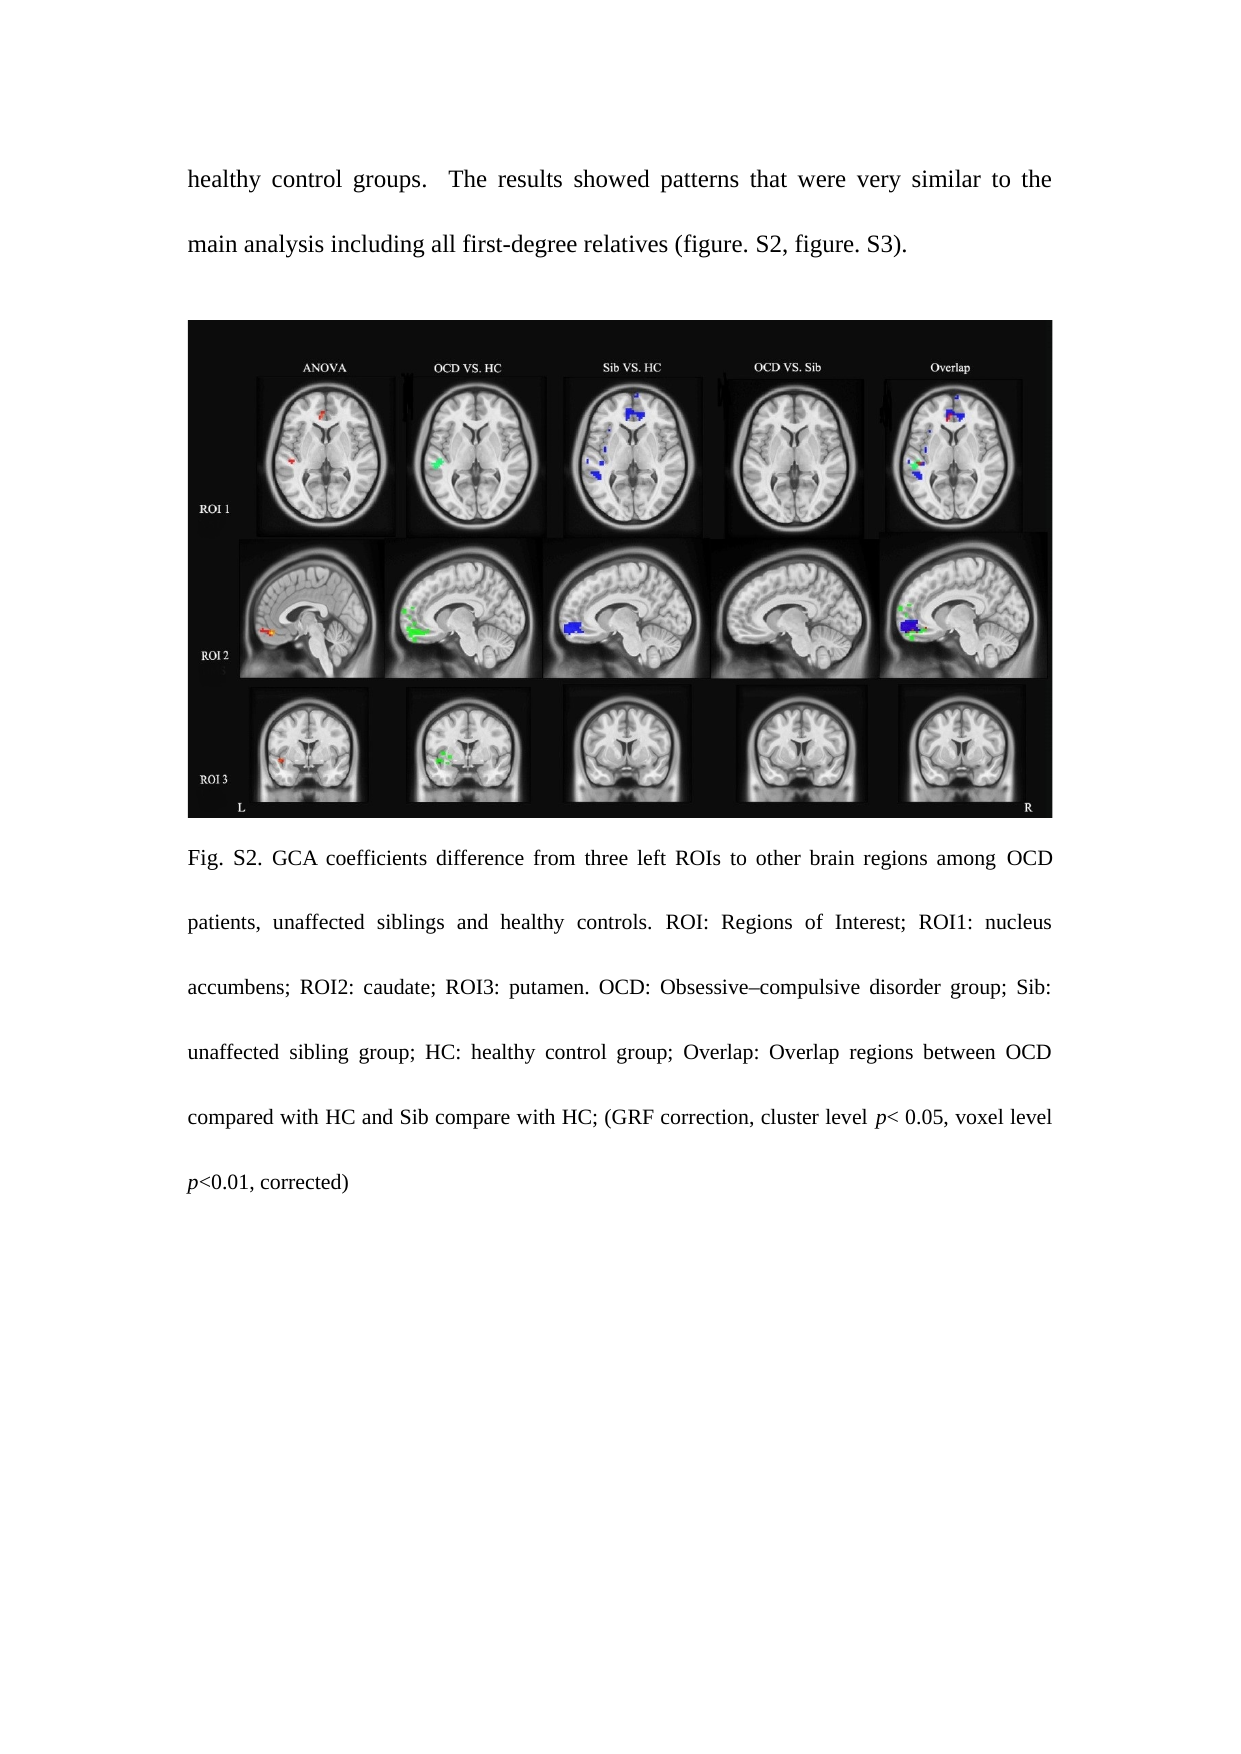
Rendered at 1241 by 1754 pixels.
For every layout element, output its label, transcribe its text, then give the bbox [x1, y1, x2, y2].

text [187, 162, 1053, 259]
picture [187, 320, 1053, 818]
text Fig. S2. GCA coefficients difference from three left ROIs to other brain regions among OCD patients, unaffected siblings and healthy controls. ROI: Regions of Interest; ROI1: nucleus accumbens; ROI2: caudate; ROI3: putamen. OCD: Obsessive–compulsive disorder group; Sib: unaffected sibling group; HC: healthy control group; Overlap: Overlap regions between OCD compared with HC and Sib compare with HC; (GRF correction, cluster level p< 0.05, voxel level p<0.01, corrected) [187, 841, 1053, 1198]
